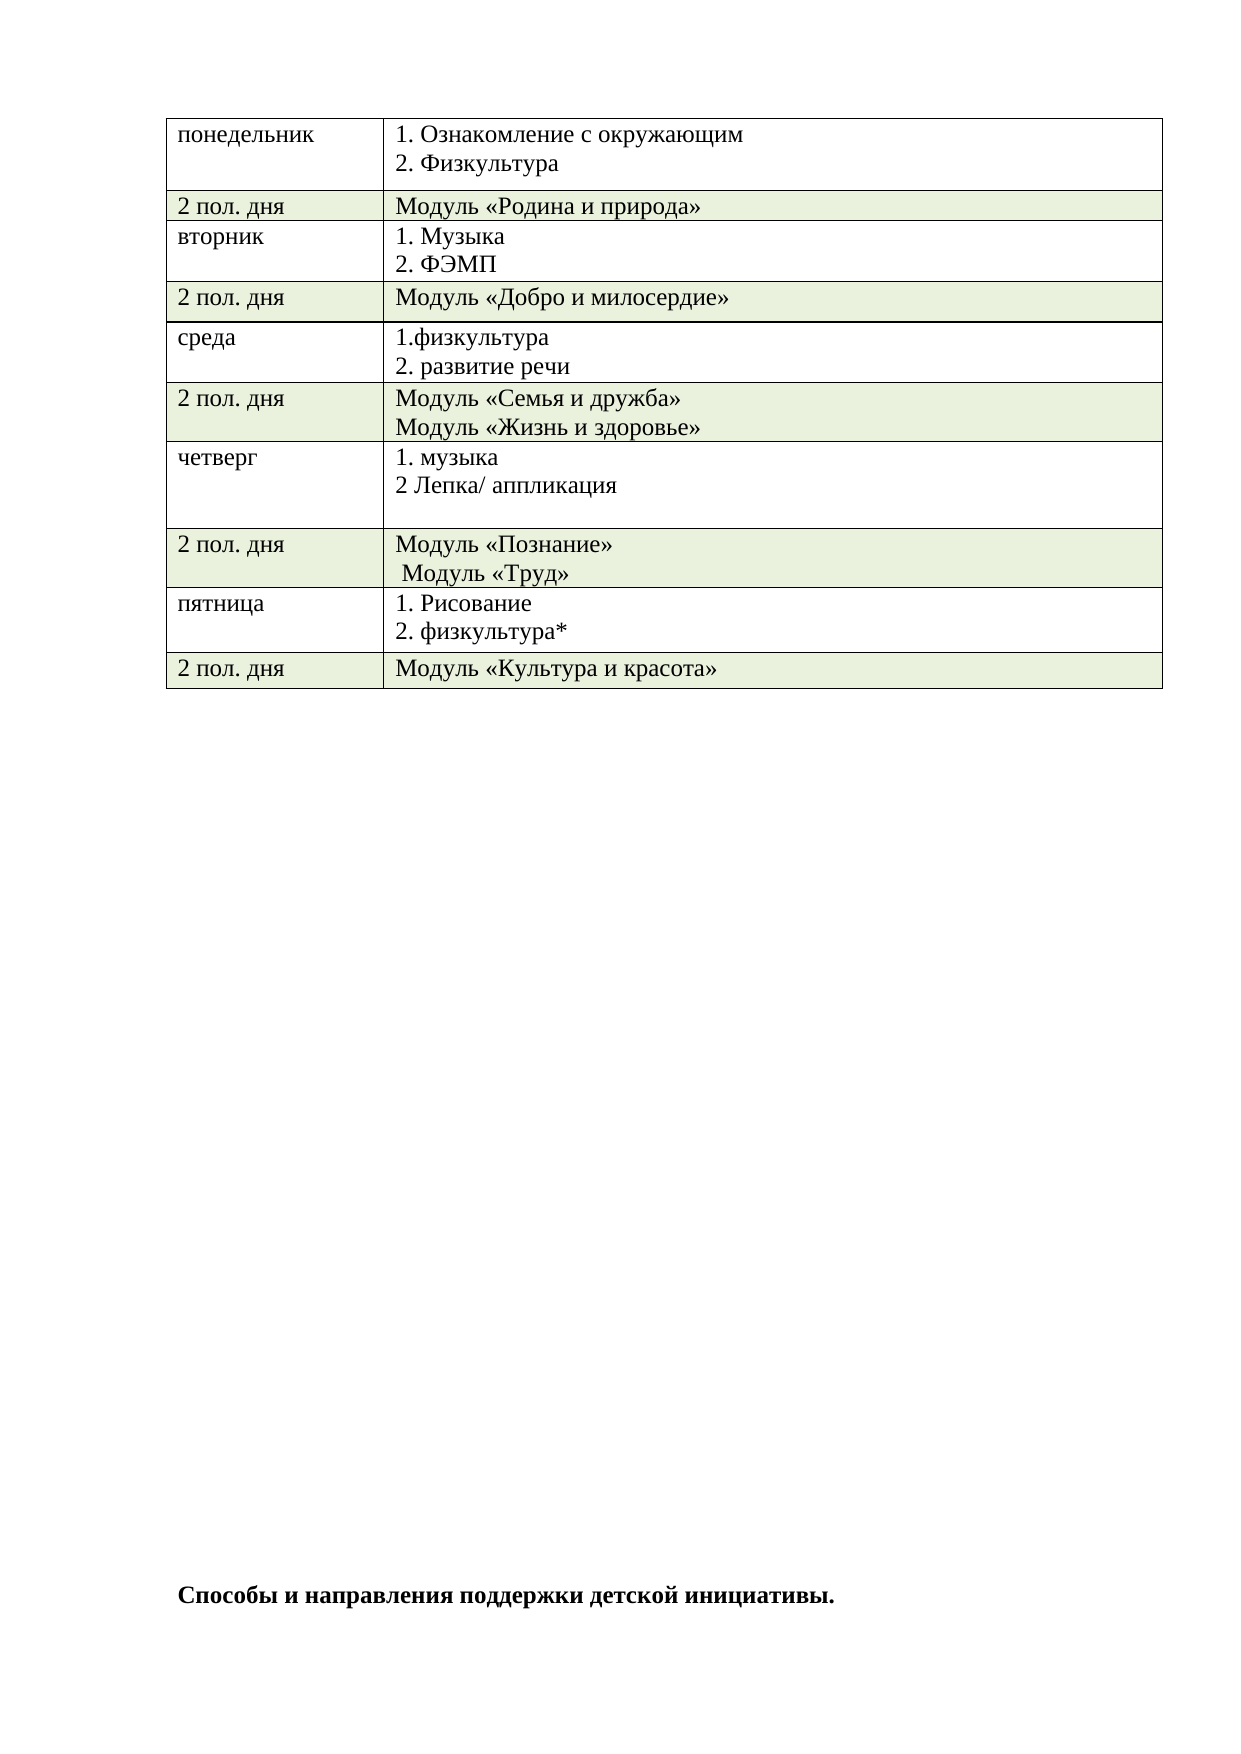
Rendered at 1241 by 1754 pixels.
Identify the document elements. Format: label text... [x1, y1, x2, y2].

table_cell 2 пол. дня [167, 653, 383, 688]
table_cell Модуль «Добро и милосердие» [384, 282, 1162, 321]
table_header 1. Ознакомление с окружающим 2. Физкультура [384, 119, 1162, 190]
table_cell 2 пол. дня [167, 282, 383, 321]
table_cell четверг [167, 442, 383, 528]
table_cell 1. Рисование 2. физкультура* [384, 588, 1162, 652]
table_cell Модуль «Познание» Модуль «Труд» [384, 529, 1162, 587]
table_cell Модуль «Родина и природа» [384, 191, 1162, 220]
table_cell 2 пол. дня [167, 529, 383, 587]
table_cell среда [167, 323, 383, 382]
table_cell 1. Музыка 2. ФЭМП [384, 221, 1162, 281]
table_cell пятница [167, 588, 383, 652]
table_cell вторник [167, 221, 383, 281]
table_cell Модуль «Культура и красота» [384, 653, 1162, 688]
text Способы и направления поддержки детской инициативы. [177, 1581, 1152, 1609]
table_cell 1. музыка 2 Лепка/ аппликация [384, 442, 1162, 528]
table_cell Модуль «Семья и дружба» Модуль «Жизнь и здоровье» [384, 383, 1162, 441]
table_cell 2 пол. дня [167, 383, 383, 441]
table_header понедельник [167, 119, 383, 190]
table_cell 1.физкультура 2. развитие речи [384, 323, 1162, 382]
table_cell 2 пол. дня [167, 191, 383, 220]
